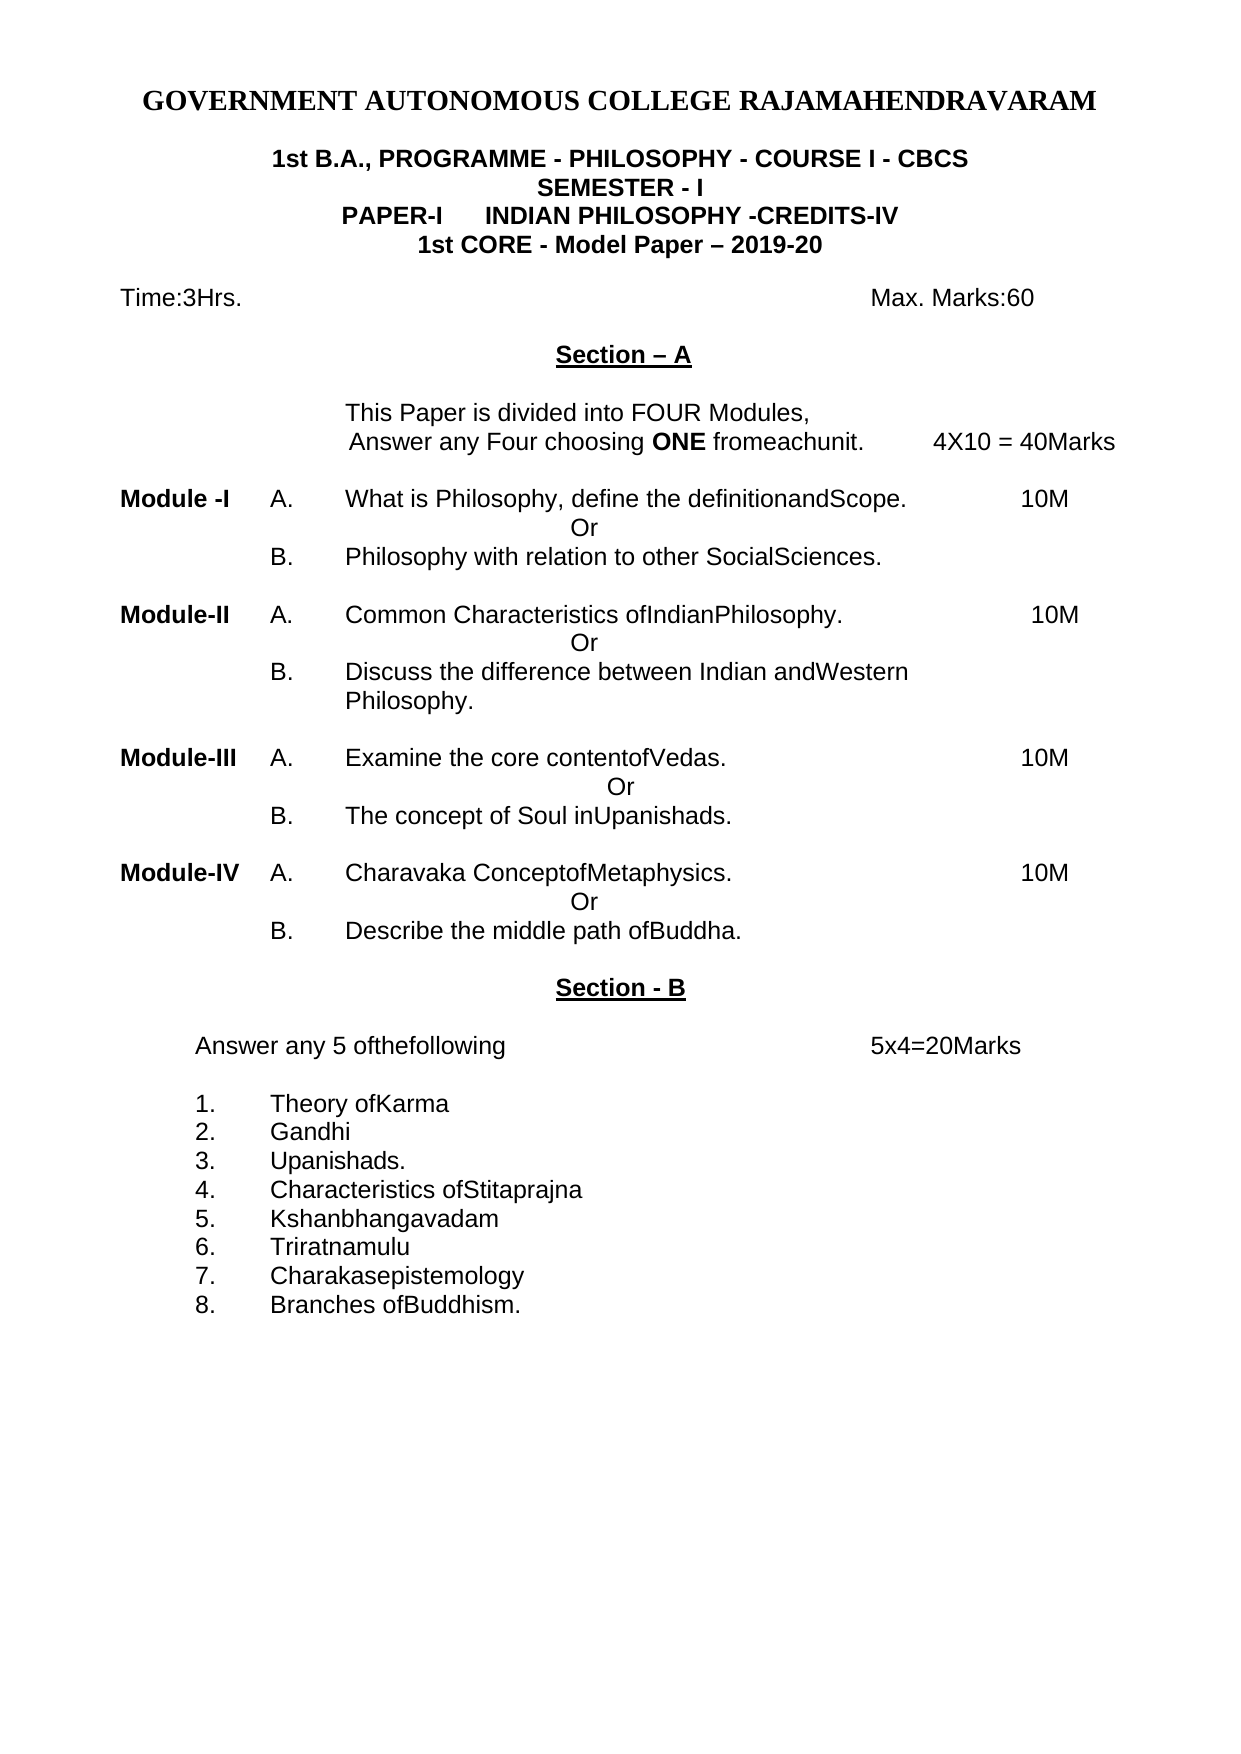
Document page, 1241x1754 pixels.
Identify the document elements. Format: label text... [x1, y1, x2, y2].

text Module -I A. What is Philosophy, define the definitionandScope. 10M [120, 484, 1240, 513]
text B. Discuss the difference between Indian andWestern Philosophy. [270, 657, 916, 714]
text This Paper is divided into FOUR Modules, [345, 398, 1240, 427]
text 1st CORE - Model Paper – 2019-20 [84, 230, 1156, 259]
text Answer any Four choosing ONE fromeachunit. 4X10 = 40Marks [349, 427, 1240, 456]
list Triratnamulu [195, 1232, 1240, 1261]
list Charakasepistemology [195, 1261, 1240, 1290]
text Module-IV A. Charavaka ConceptofMetaphysics. 10M [120, 858, 1240, 887]
list Gandhi [195, 1117, 1240, 1146]
text Or [84, 628, 1083, 657]
text PAPER-I INDIAN PHILOSOPHY -CREDITS-IV [69, 201, 1171, 230]
list Upanishads. [195, 1146, 1240, 1175]
list Characteristics ofStitaprajna [195, 1175, 1240, 1203]
list Kshanbhangavadam [195, 1203, 1240, 1232]
text Or [84, 513, 1083, 542]
text Time:3Hrs. Max. Marks:60 [120, 283, 1240, 312]
text Or [84, 887, 1083, 916]
text B. Describe the middle path ofBuddha. [270, 916, 1240, 945]
list Branches ofBuddhism. [195, 1290, 1240, 1319]
text Or [84, 772, 1157, 801]
text Section – A [84, 340, 1162, 369]
list Theory ofKarma [195, 1088, 1240, 1117]
text B. The concept of Soul inUpanishads. [270, 801, 1240, 830]
text Answer any 5 ofthefollowing 5x4=20Marks [195, 1031, 1240, 1060]
text Section - B [84, 973, 1157, 1002]
text Module-III A. Examine the core contentofVedas. 10M [120, 743, 1240, 772]
text B. Philosophy with relation to other SocialSciences. [270, 542, 1240, 571]
text Module-II A. Common Characteristics ofIndianPhilosophy. 10M [120, 599, 1240, 628]
subtitle 1st B.A., PROGRAMME - PHILOSOPHY - COURSE I - CBCS SEMESTER - I [241, 144, 999, 201]
